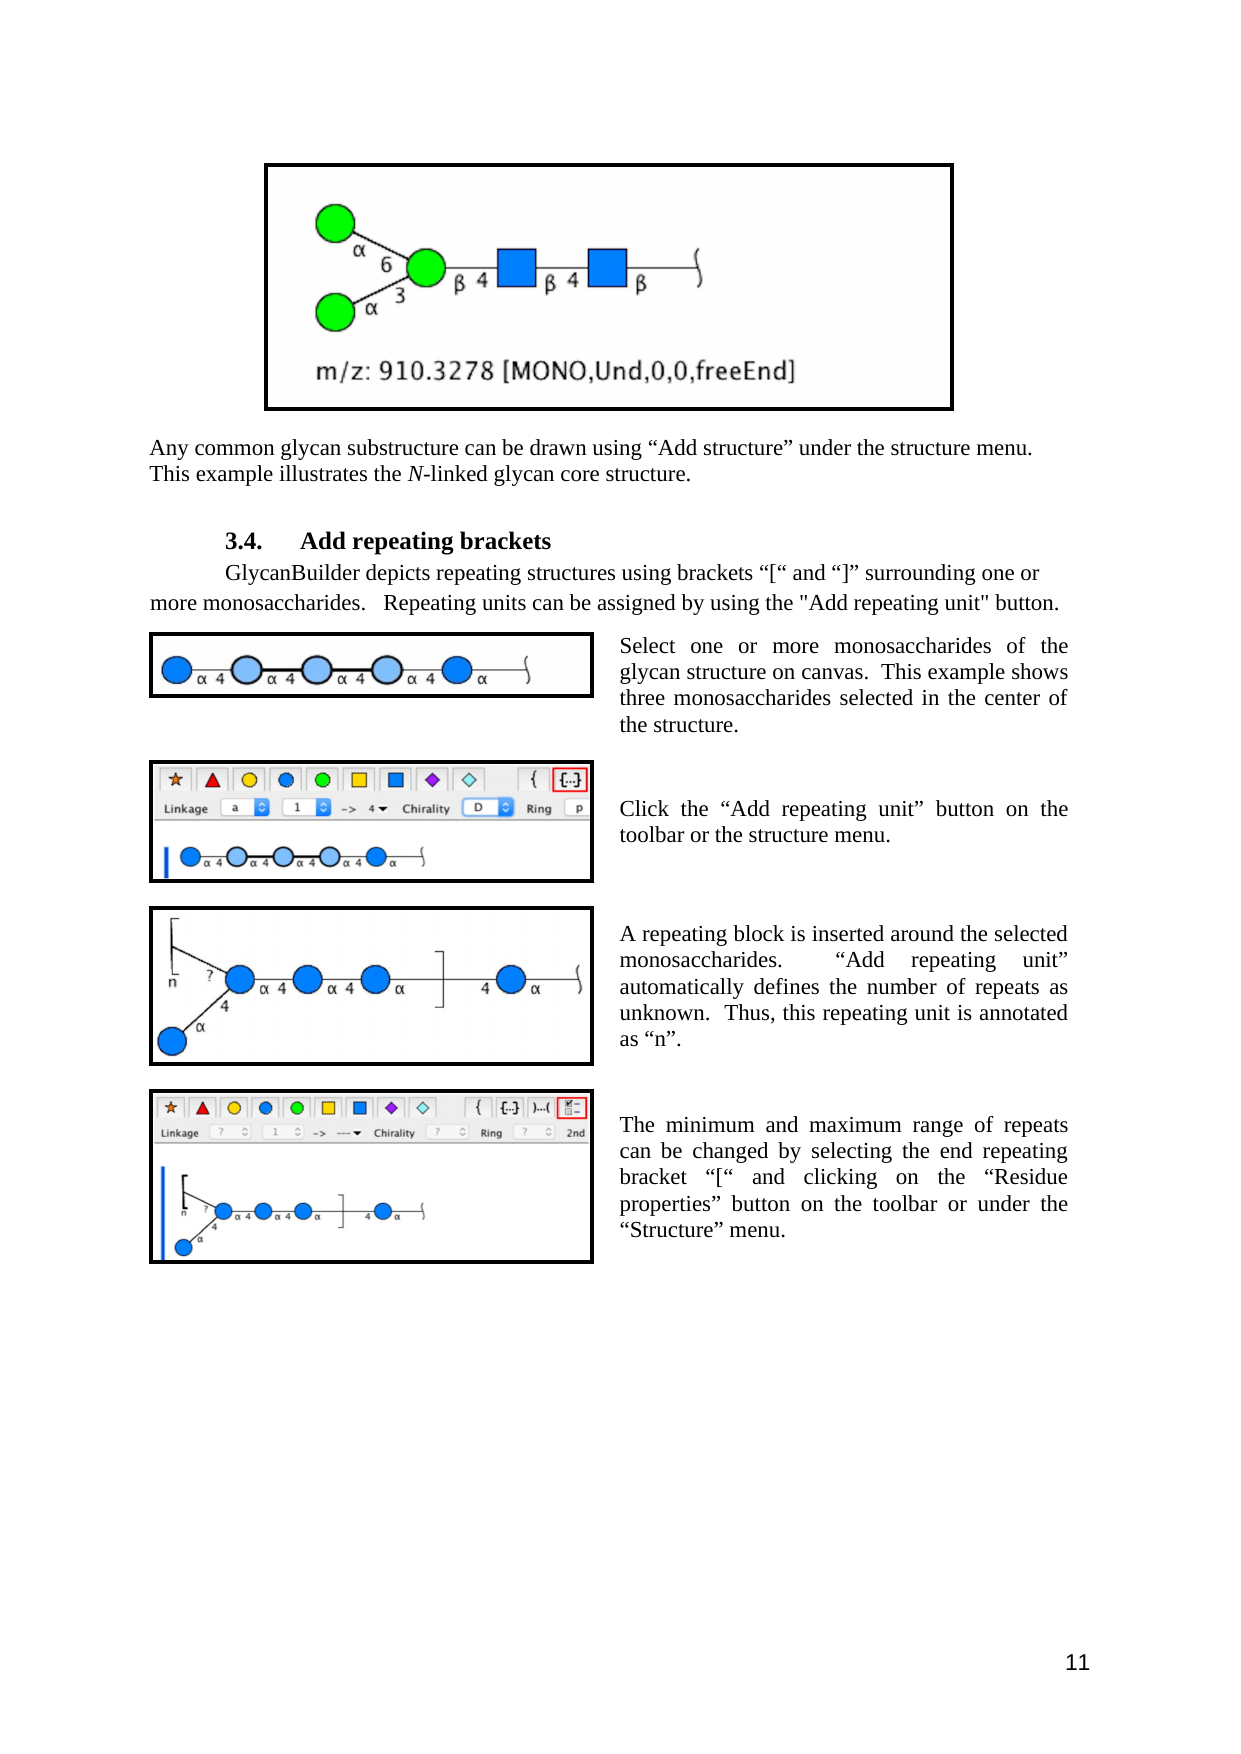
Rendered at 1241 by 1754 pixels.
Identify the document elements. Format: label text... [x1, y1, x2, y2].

picture [153, 1093, 590, 1260]
table_cell A repeating block is inserted around the selected monosaccharides. “Add repeating unit” automatically defines the number of repeats as unknown. Thus, this repeating unit is annotated as “n”. [610, 895, 1078, 1077]
list Add repeating brackets [262, 526, 1090, 554]
table_cell The minimum and maximum range of repeats can be changed by selecting the end repeating bracket “[“ and clicking on the “Residue properties” button on the toolbar or under the “Structure” menu. [610, 1079, 1078, 1274]
picture [153, 636, 590, 694]
table_header [140, 621, 608, 747]
picture [268, 167, 950, 407]
picture [153, 910, 590, 1062]
table_cell [140, 1079, 608, 1274]
table_cell Any common glycan substructure can be drawn using “Add structure” under the structure menu. This example illustrates the N-linked glycan core structure. [140, 424, 1078, 497]
table_cell [140, 895, 608, 1077]
picture [153, 764, 590, 879]
text GlycanBuilder depicts repeating structures using brackets “[“ and “]” surrounding one or more monosaccharides. Repeating units can be assigned by using the "Add repeating unit" button. [150, 559, 1090, 615]
table_header [140, 152, 1078, 422]
table_cell Click the “Add repeating unit” button on the toolbar or the structure menu. [610, 750, 1078, 893]
table_cell [140, 750, 608, 893]
table_header Select one or more monosaccharides of the glycan structure on canvas. This example shows three monosaccharides selected in the center of the structure. [610, 621, 1078, 747]
